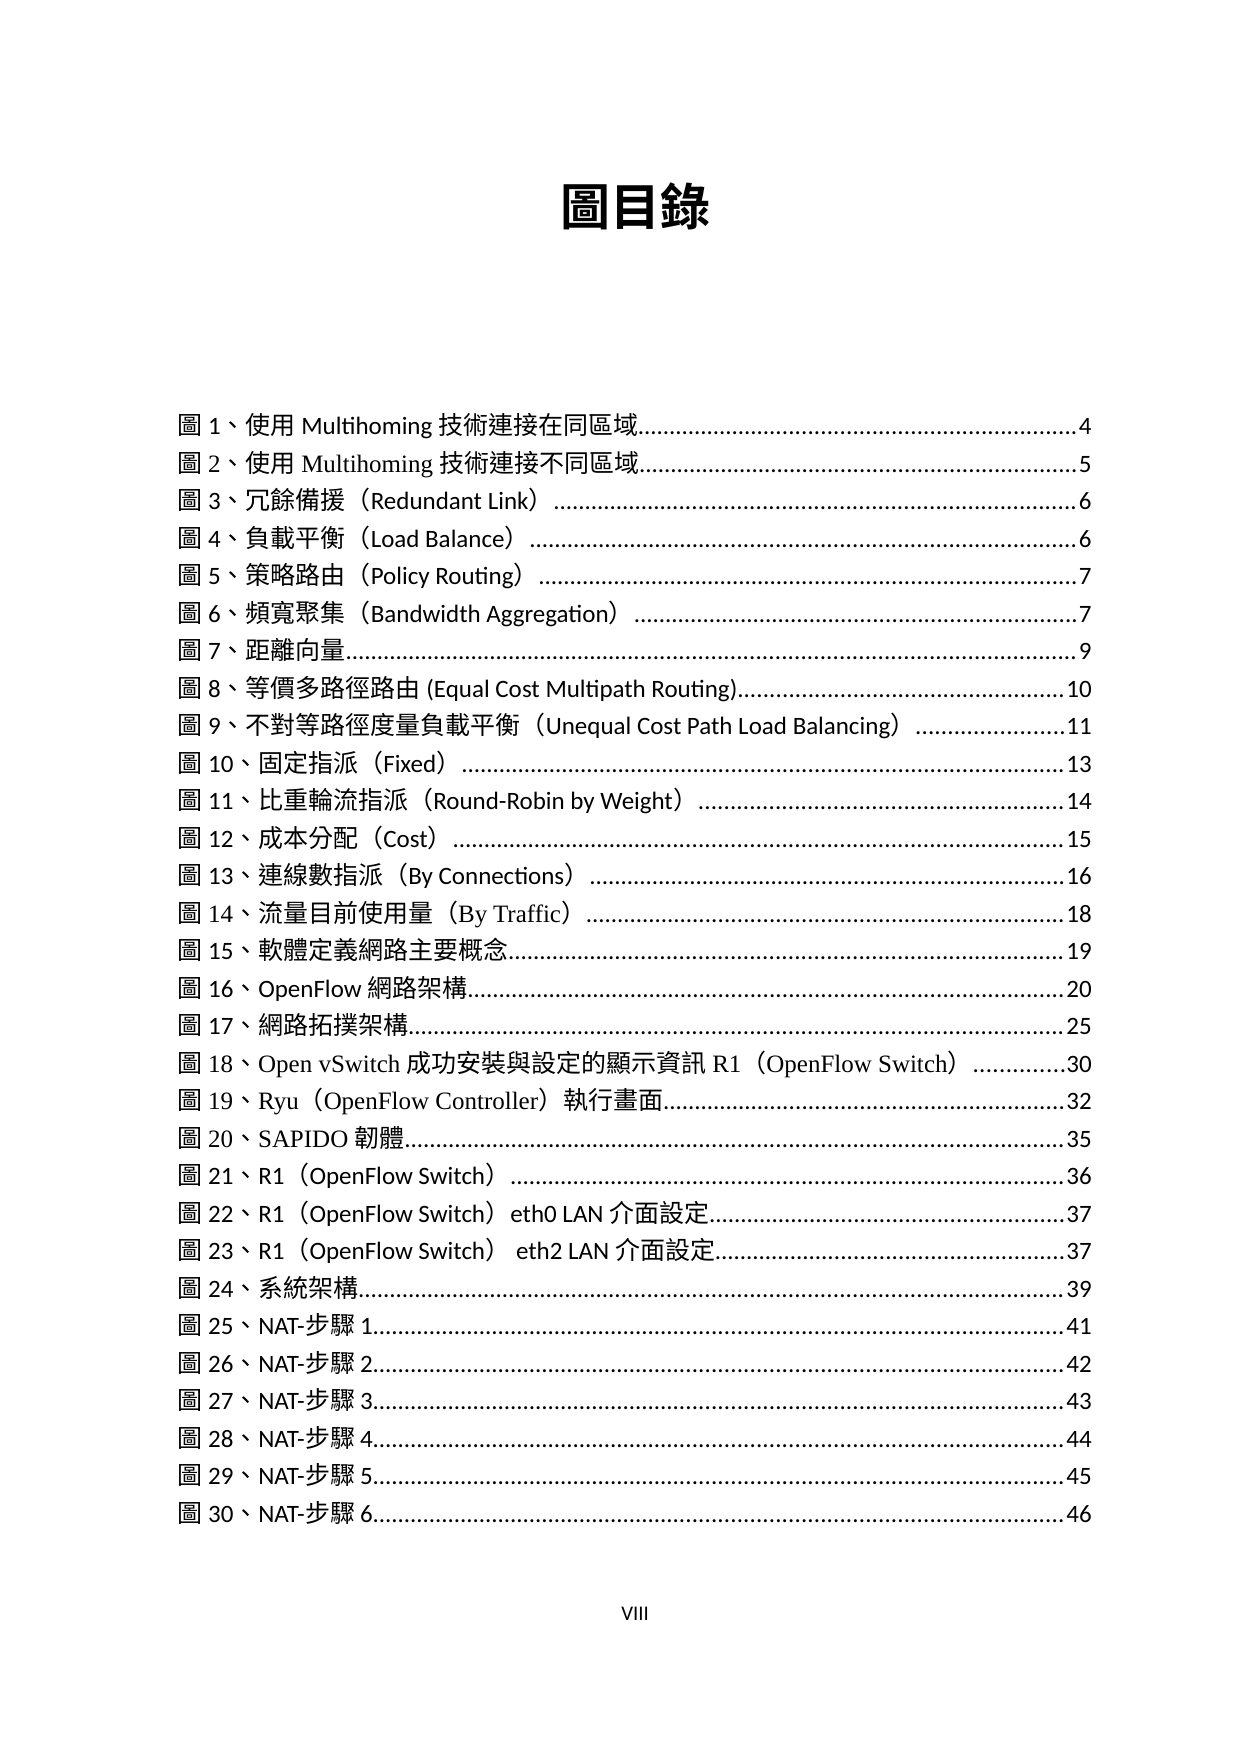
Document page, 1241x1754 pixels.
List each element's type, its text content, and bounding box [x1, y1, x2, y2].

text 圖 11、比重輪流指派（Round-Robin by Weight） 14 [177, 780, 1092, 817]
text 圖 1、使用 Multihoming 技術連接在同區域 4 [177, 405, 1092, 442]
text 圖 6、頻寬聚集（Bandwidth Aggregation） 7 [177, 592, 1092, 630]
text 圖 16、OpenFlow 網路架構 20 [177, 967, 1092, 1005]
text 圖 19、Ryu（OpenFlow Controller）執行畫面 32 [177, 1080, 1092, 1117]
text 圖 12、成本分配（Cost） 15 [177, 817, 1092, 855]
text 圖 3、冗餘備援（Redundant Link） 6 [177, 480, 1092, 517]
text 圖 23、R1（OpenFlow Switch） eth2 LAN 介面設定 37 [177, 1230, 1092, 1267]
text 圖 29、NAT-步驟5 45 [177, 1455, 1092, 1492]
text 圖 25、NAT-步驟1 41 [177, 1305, 1092, 1342]
text 圖 28、NAT-步驟4 44 [177, 1417, 1092, 1455]
text 圖 30、NAT-步驟6 46 [177, 1492, 1092, 1530]
text 圖 9、不對等路徑度量負載平衡（Unequal Cost Path Load Balancing） 11 [177, 705, 1092, 742]
text 圖 14、流量目前使用量（By Traffic） 18 [177, 892, 1092, 930]
subtitle 圖目錄 [177, 166, 1092, 241]
text 圖 4、負載平衡（Load Balance） 6 [177, 517, 1092, 555]
text 圖 27、NAT-步驟3 43 [177, 1380, 1092, 1417]
text 圖 17、網路拓撲架構 25 [177, 1005, 1092, 1042]
text 圖 5、策略路由（Policy Routing） 7 [177, 555, 1092, 592]
text 圖 2、使用 Multihoming 技術連接不同區域 5 [177, 442, 1092, 480]
text 圖 20、SAPIDO 韌體 35 [177, 1117, 1092, 1155]
text 圖 15、軟體定義網路主要概念 19 [177, 930, 1092, 967]
text 圖 18、Open vSwitch 成功安裝與設定的顯示資訊 R1（OpenFlow Switch） 30 [177, 1042, 1092, 1080]
text 圖 13、連線數指派（By Connections） 16 [177, 855, 1092, 892]
text 圖 10、固定指派（Fixed） 13 [177, 742, 1092, 780]
text 圖 8、等價多路徑路由 (Equal Cost Multipath Routing) 10 [177, 667, 1092, 705]
text 圖 22、R1（OpenFlow Switch）eth0 LAN 介面設定 37 [177, 1192, 1092, 1230]
text 圖 24、系統架構 39 [177, 1267, 1092, 1305]
text 圖 21、R1（OpenFlow Switch） 36 [177, 1155, 1092, 1192]
text 圖 7、距離向量 9 [177, 630, 1092, 667]
text 圖 26、NAT-步驟2 42 [177, 1342, 1092, 1380]
